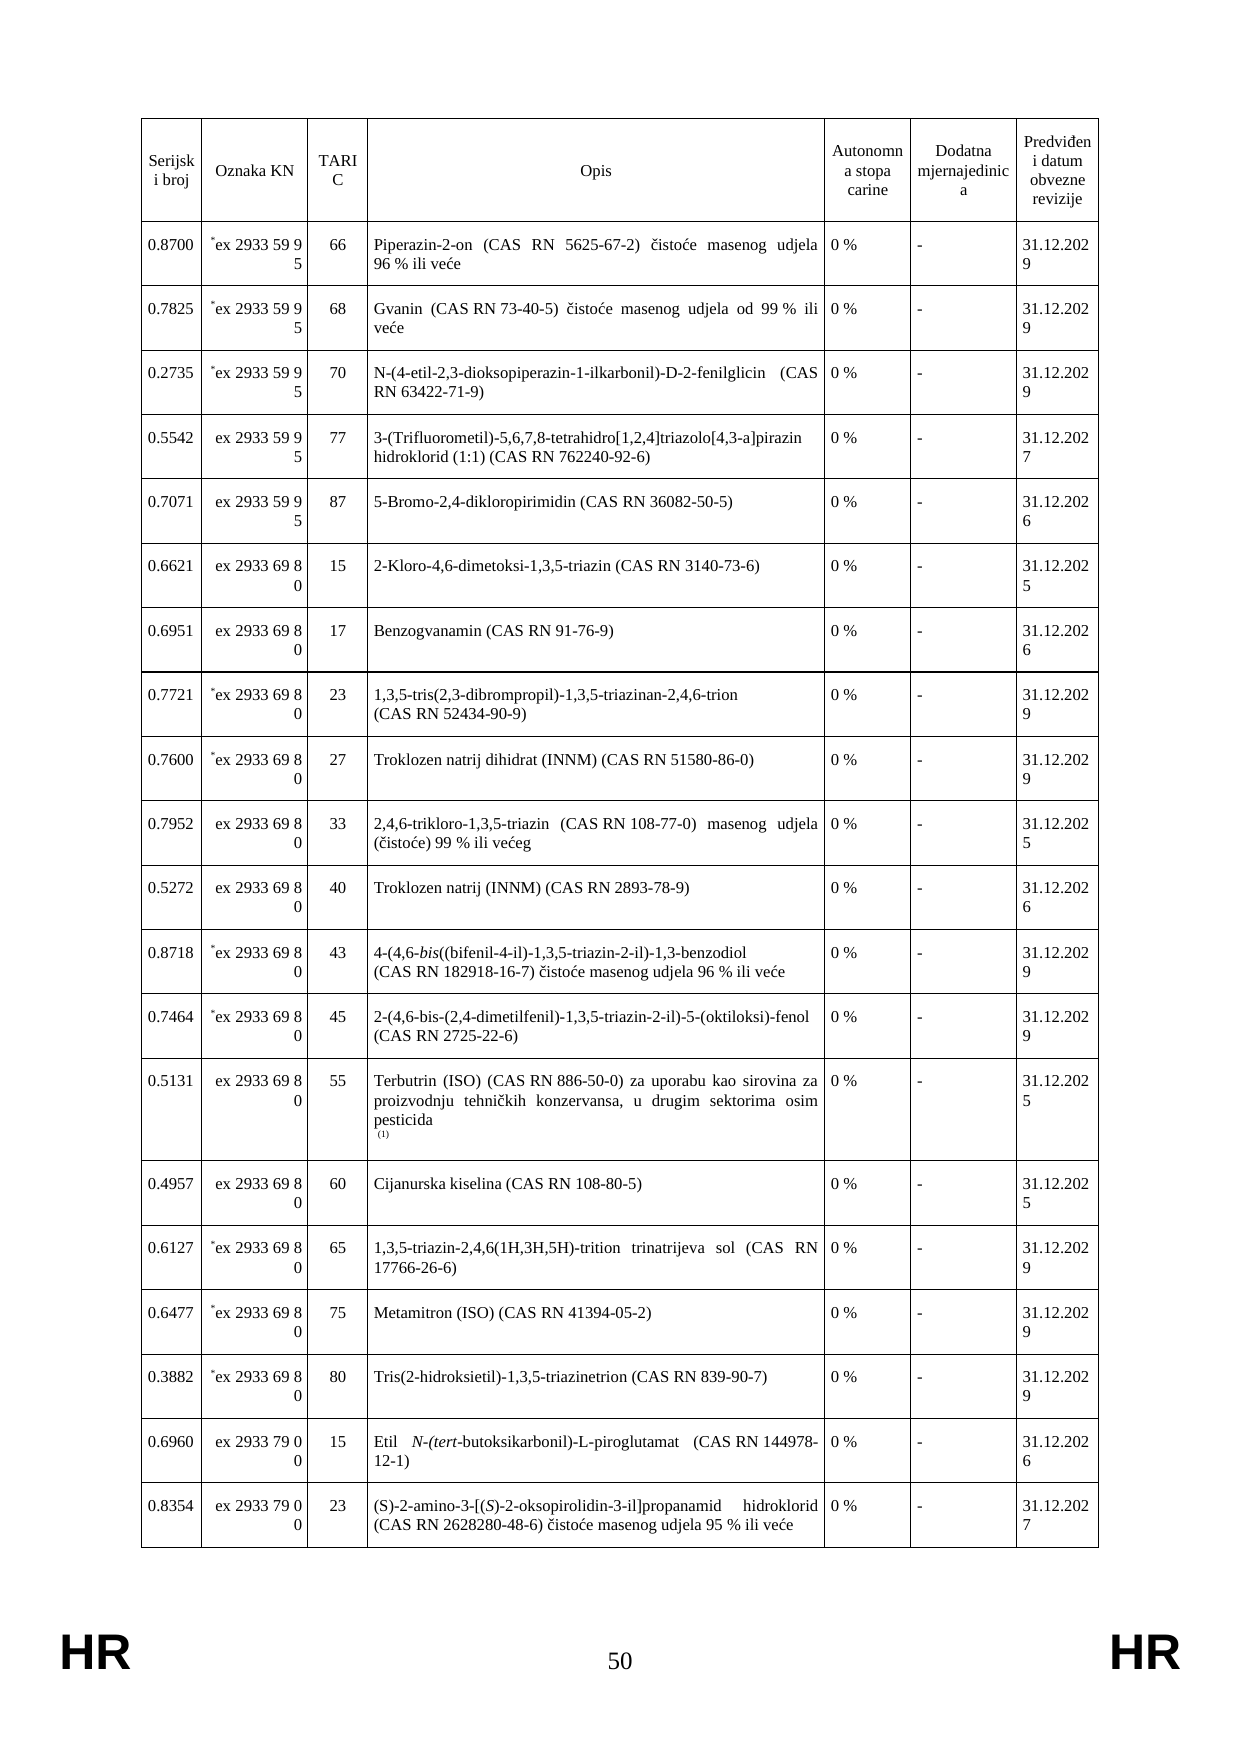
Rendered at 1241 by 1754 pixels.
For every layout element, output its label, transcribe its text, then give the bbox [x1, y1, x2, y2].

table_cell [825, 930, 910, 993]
table_header Serijski broj [142, 119, 201, 221]
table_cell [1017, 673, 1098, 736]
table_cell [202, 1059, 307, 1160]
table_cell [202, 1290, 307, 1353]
table_header Oznaka KN [202, 119, 307, 221]
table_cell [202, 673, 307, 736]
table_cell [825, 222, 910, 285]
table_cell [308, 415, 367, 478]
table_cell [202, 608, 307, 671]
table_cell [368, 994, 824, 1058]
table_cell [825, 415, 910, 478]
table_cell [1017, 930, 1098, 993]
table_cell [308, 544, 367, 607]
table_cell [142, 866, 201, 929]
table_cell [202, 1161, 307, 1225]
table_header Autonomna stopa carine [825, 119, 910, 221]
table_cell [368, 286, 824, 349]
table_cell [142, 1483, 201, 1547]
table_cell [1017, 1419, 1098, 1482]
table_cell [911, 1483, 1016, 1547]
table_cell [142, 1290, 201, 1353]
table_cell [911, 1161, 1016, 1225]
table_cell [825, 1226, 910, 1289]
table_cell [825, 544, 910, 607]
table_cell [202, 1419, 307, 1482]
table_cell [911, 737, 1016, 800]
table_header TARIC [308, 119, 367, 221]
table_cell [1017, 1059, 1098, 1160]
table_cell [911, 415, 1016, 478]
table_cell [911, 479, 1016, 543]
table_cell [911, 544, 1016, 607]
table_header Predviđeni datum obvezne revizije [1017, 119, 1098, 221]
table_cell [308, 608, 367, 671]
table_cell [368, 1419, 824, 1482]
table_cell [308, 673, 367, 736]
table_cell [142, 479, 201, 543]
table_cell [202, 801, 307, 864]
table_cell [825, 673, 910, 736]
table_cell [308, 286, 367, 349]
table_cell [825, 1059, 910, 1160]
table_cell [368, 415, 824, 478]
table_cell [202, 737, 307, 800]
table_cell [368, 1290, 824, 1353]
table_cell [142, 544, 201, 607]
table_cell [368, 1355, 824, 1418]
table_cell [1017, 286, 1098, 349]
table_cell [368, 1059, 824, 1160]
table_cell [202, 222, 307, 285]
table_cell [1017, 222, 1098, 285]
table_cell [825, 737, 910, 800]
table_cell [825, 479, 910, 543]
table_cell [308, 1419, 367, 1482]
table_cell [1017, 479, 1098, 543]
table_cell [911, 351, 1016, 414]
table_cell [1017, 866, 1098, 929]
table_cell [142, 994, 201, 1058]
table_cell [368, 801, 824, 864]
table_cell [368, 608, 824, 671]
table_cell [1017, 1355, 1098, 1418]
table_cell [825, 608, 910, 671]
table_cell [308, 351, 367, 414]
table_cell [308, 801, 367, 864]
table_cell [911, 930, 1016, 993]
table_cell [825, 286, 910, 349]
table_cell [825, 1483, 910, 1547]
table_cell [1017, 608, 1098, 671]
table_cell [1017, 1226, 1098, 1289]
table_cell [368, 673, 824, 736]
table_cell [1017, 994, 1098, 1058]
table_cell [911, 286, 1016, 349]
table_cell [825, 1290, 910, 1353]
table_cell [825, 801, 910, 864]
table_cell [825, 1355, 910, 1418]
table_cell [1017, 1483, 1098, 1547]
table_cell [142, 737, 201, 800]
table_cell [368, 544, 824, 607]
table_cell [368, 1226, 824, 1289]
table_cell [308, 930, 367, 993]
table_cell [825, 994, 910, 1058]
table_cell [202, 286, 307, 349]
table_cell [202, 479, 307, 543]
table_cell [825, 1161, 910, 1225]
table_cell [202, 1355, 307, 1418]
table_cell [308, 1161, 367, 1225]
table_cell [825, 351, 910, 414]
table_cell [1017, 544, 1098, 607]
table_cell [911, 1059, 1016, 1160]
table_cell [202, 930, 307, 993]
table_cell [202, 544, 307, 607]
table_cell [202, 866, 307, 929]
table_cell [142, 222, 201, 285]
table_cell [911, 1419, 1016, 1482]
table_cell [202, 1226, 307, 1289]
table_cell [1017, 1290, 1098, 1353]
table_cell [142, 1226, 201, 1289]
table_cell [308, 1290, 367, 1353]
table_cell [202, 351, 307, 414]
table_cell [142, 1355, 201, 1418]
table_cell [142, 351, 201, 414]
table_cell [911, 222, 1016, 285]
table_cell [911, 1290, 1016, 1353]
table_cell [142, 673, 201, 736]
table_header Dodatna mjernajedinica [911, 119, 1016, 221]
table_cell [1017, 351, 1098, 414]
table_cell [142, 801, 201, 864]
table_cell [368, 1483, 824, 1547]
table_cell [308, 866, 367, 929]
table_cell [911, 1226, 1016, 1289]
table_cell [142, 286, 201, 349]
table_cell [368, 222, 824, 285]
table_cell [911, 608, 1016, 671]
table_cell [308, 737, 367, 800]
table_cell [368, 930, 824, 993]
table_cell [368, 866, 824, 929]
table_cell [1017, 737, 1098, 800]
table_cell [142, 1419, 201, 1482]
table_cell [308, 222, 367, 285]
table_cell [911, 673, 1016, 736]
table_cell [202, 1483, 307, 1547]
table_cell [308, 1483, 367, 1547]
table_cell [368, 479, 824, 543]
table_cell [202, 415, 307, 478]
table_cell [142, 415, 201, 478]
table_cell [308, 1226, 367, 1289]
table_header Opis [368, 119, 824, 221]
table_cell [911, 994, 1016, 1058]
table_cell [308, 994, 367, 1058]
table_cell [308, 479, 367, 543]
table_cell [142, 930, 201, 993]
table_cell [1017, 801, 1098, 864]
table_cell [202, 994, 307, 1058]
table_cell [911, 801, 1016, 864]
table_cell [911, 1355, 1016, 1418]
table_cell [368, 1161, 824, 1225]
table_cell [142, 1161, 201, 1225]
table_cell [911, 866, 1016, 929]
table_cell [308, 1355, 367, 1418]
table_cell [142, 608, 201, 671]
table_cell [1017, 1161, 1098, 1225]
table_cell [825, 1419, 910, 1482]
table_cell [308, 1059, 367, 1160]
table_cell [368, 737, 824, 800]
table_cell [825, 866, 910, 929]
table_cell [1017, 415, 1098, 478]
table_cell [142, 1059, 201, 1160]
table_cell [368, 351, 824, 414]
